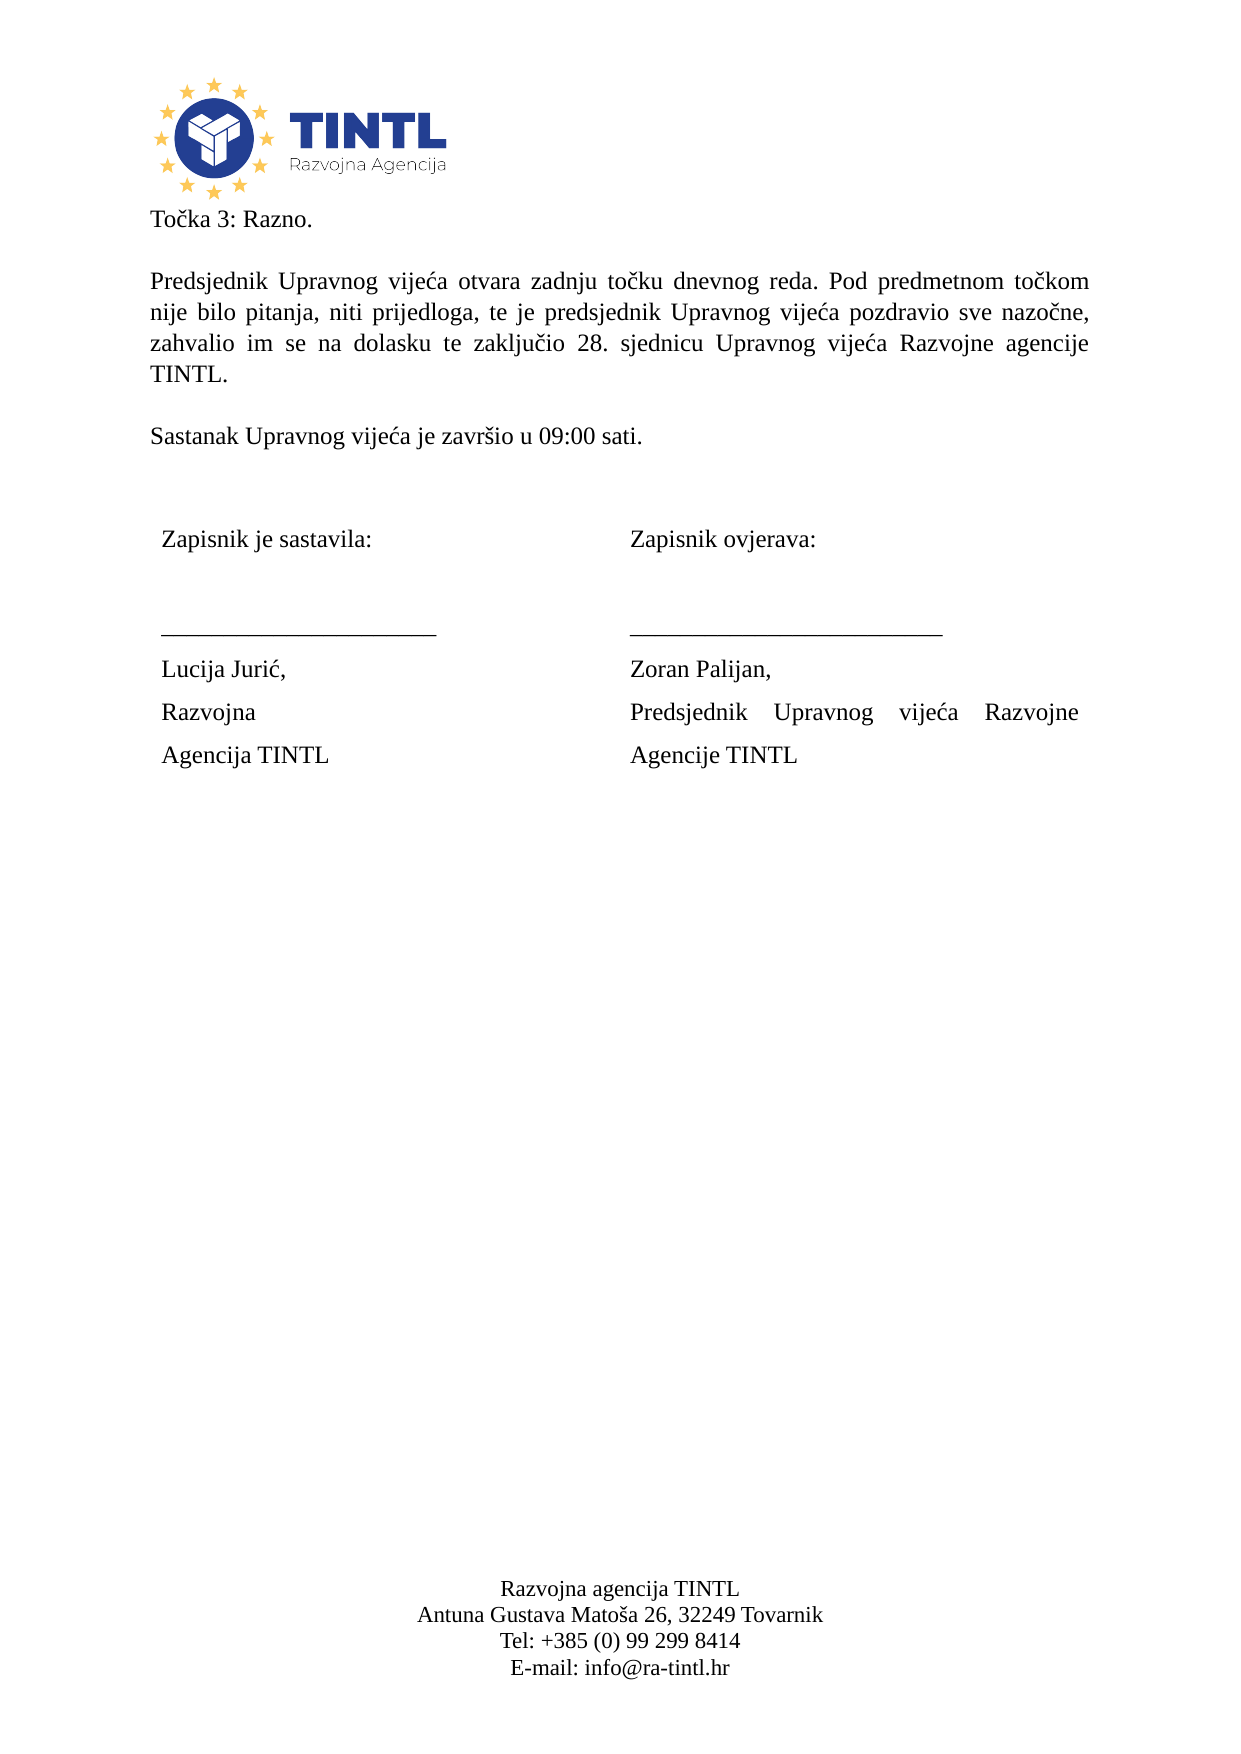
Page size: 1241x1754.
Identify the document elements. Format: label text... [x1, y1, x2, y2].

table_header Zapisnik je sastavila: ______________________ Lucija Jurić, Razvojna Agencija TINTL [150, 524, 618, 843]
text Točka 3: Razno. [150, 204, 1090, 232]
text Sastanak Upravnog vijeća je završio u 09:00 sati. [150, 421, 1090, 450]
table_header Zapisnik ovjerava: _________________________ Zoran Palijan, Predsjednik Upravnog vijeća Razvojne Agencije TINTL [619, 524, 1090, 843]
picture [150, 73, 453, 204]
text Predsjednik Upravnog vijeća otvara zadnju točku dnevnog reda. Pod predmetnom točkom nije bilo pitanja, niti prijedloga, te je predsjednik Upravnog vijeća pozdravio sve nazočne, zahvalio im se na dolasku te zaključio 28. sjednicu Upravnog vijeća Razvojne agencije TINTL. [150, 266, 1090, 388]
